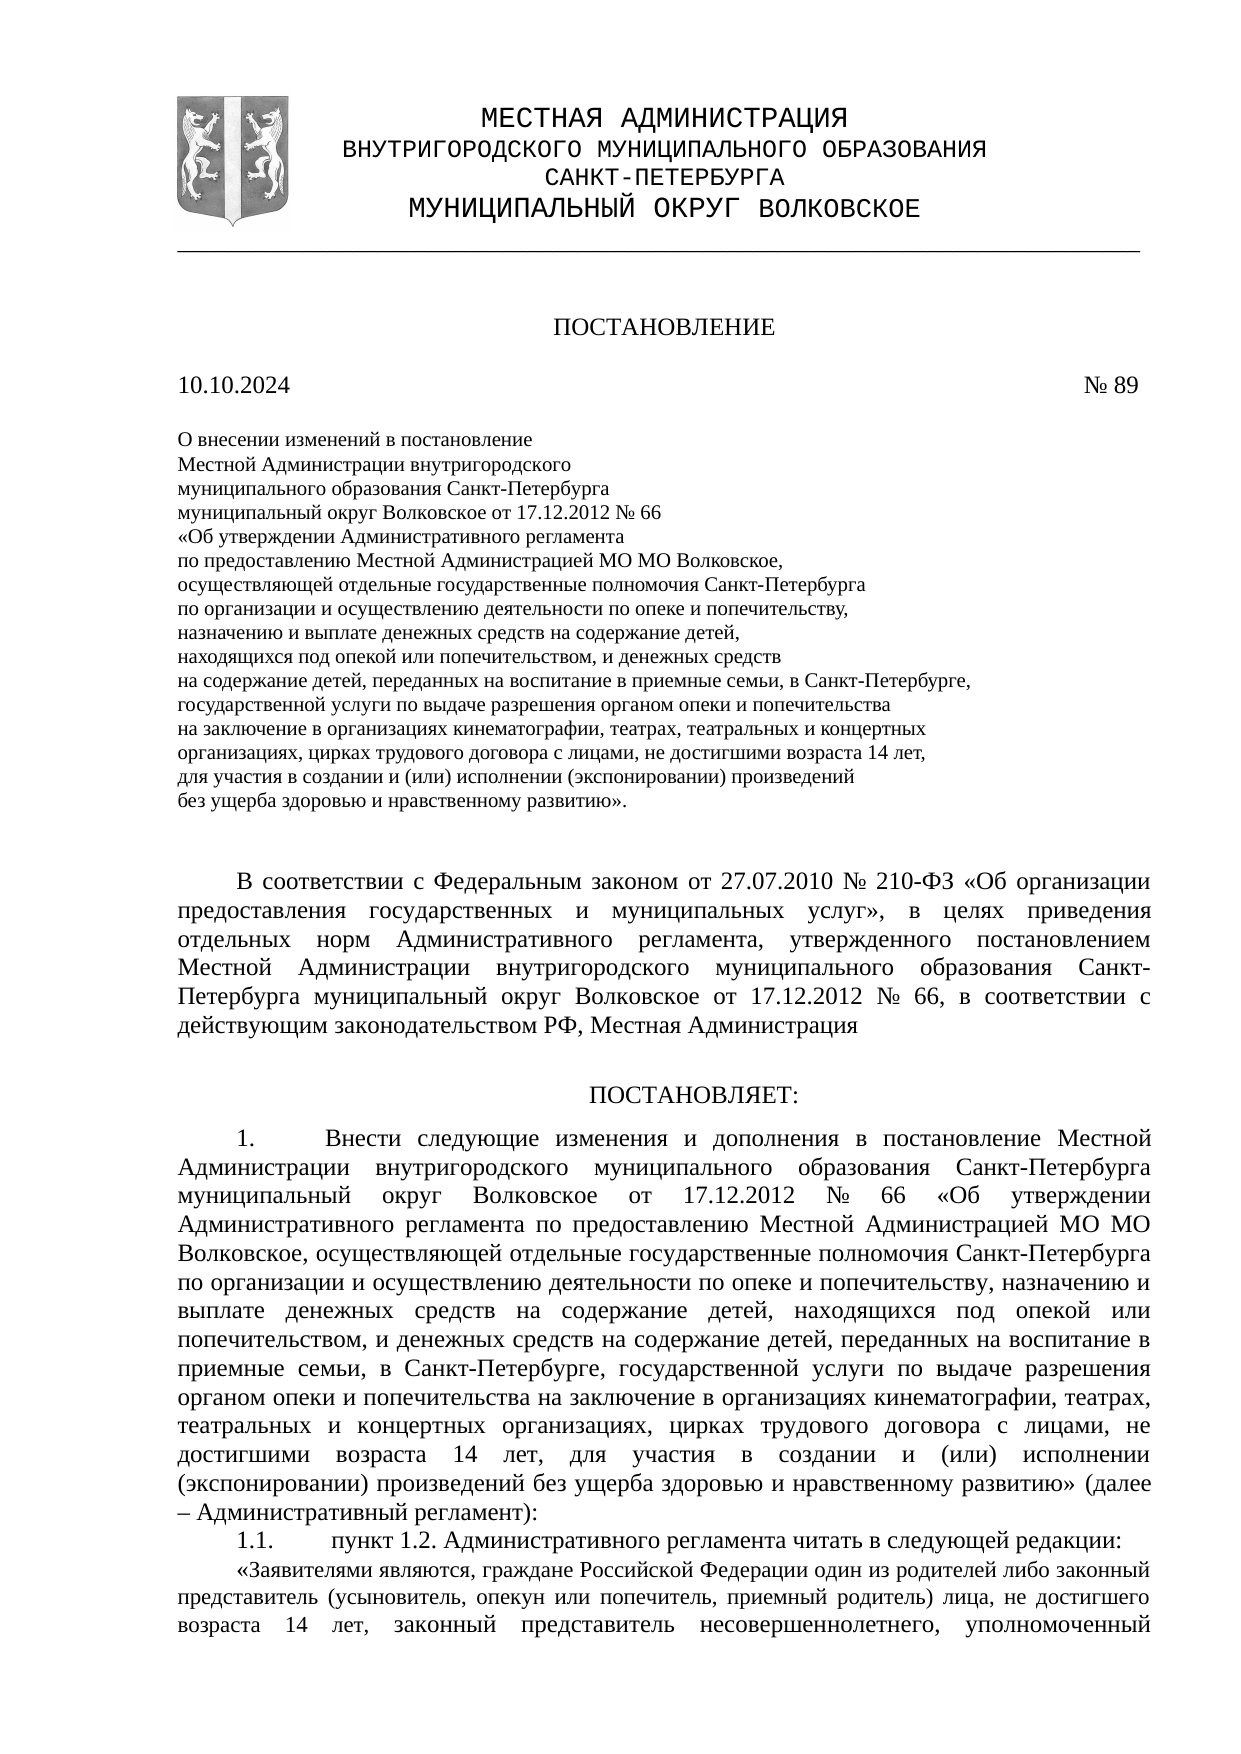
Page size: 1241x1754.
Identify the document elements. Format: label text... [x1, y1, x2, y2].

text по предоставлению Местной Администрацией МО МО Волковское, [177, 548, 1152, 572]
text находящихся под опекой или попечительством, и денежных средств [177, 644, 1152, 668]
text 10.10.2024 № 89 [177, 370, 1152, 399]
text без ущерба здоровью и нравственному развитию». [177, 788, 1152, 812]
list пункт 1.2. Административного регламента читать в следующей редакции: [236, 1526, 1152, 1554]
text осуществляющей отдельные государственные полномочия Санкт-Петербурга [177, 572, 1152, 596]
text ПОСТАНОВЛЕНИЕ [177, 312, 1152, 341]
text государственной услуги по выдаче разрешения органом опеки и попечительства [177, 692, 1152, 716]
text МЕСТНАЯ АДМИНИСТРАЦИЯ [308, 103, 1152, 136]
text ВНУТРИГОРОДСКОГО МУНИЦИПАЛЬНОГО ОБРАЗОВАНИЯ [308, 136, 1152, 165]
list Внести следующие изменения и дополнения в постановление Местной Администрации внутригородского муниципального образования Санкт-Петербурга муниципальный округ Волковское от 17.12.2012 № 66 «Об утверждении Административного регламента по предоставлению Местной Администрацией МО МО Волковское, осуществляющей отдельные государственные полномочия Санкт-Петербурга по организации и осуществлению деятельности по опеке и попечительству, назначению и выплате денежных средств на содержание детей, находящихся под опекой или попечительством, и денежных средств на содержание детей, переданных на воспитание в приемные семьи, в Санкт-Петербурге, государственной услуги по выдаче разрешения органом опеки и попечительства на заключение в организациях кинематографии, театрах, театральных и концертных организациях, цирках трудового договора с лицами, не достигшими возраста 14 лет, для участия в создании и (или) исполнении (экспонировании) произведений без ущерба здоровью и нравственному развитию» (далее – Административный регламент): [177, 1123, 1152, 1526]
text по организации и осуществлению деятельности по опеке и попечительству, [177, 596, 1152, 620]
text муниципального образования Санкт-Петербурга [177, 476, 1152, 499]
text МУНИЦИПАЛЬНЫЙ ОКРУГ ВОЛКОВСКОЕ [308, 193, 1152, 226]
text назначению и выплате денежных средств на содержание детей, [177, 620, 1152, 644]
text САНКТ-ПЕТЕРБУРГА [308, 165, 1152, 193]
text на содержание детей, переданных на воспитание в приемные семьи, в Санкт-Петербурге, [177, 668, 1152, 692]
text О внесении изменений в постановление [177, 427, 1152, 451]
text ПОСТАНОВЛЯЕТ: [177, 1080, 1152, 1109]
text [177, 1554, 1152, 1638]
text организациях, цирках трудового договора с лицами, не достигшими возраста 14 лет, [177, 740, 1152, 764]
text для участия в создании и (или) исполнении (экспонировании) произведений [177, 764, 1152, 788]
text «Об утверждении Административного регламента [177, 524, 1152, 548]
text _____________________________________________________________________________ [177, 226, 1152, 255]
text муниципальный округ Волковское от 17.12.2012 № 66 [177, 499, 1152, 524]
text Местной Администрации внутригородского [177, 451, 1152, 476]
text В соответствии с Федеральным законом от 27.07.2010 № 210-ФЗ «Об организации предоставления государственных и муниципальных услуг», в целях приведения отдельных норм Административного регламента, утвержденного постановлением Местной Администрации внутригородского муниципального образования Санкт-Петербурга муниципальный округ Волковское от 17.12.2012 № 66, в соответствии с действующим законодательством РФ, Местная Администрация [177, 866, 1152, 1039]
text на заключение в организациях кинематографии, театрах, театральных и концертных [177, 716, 1152, 740]
